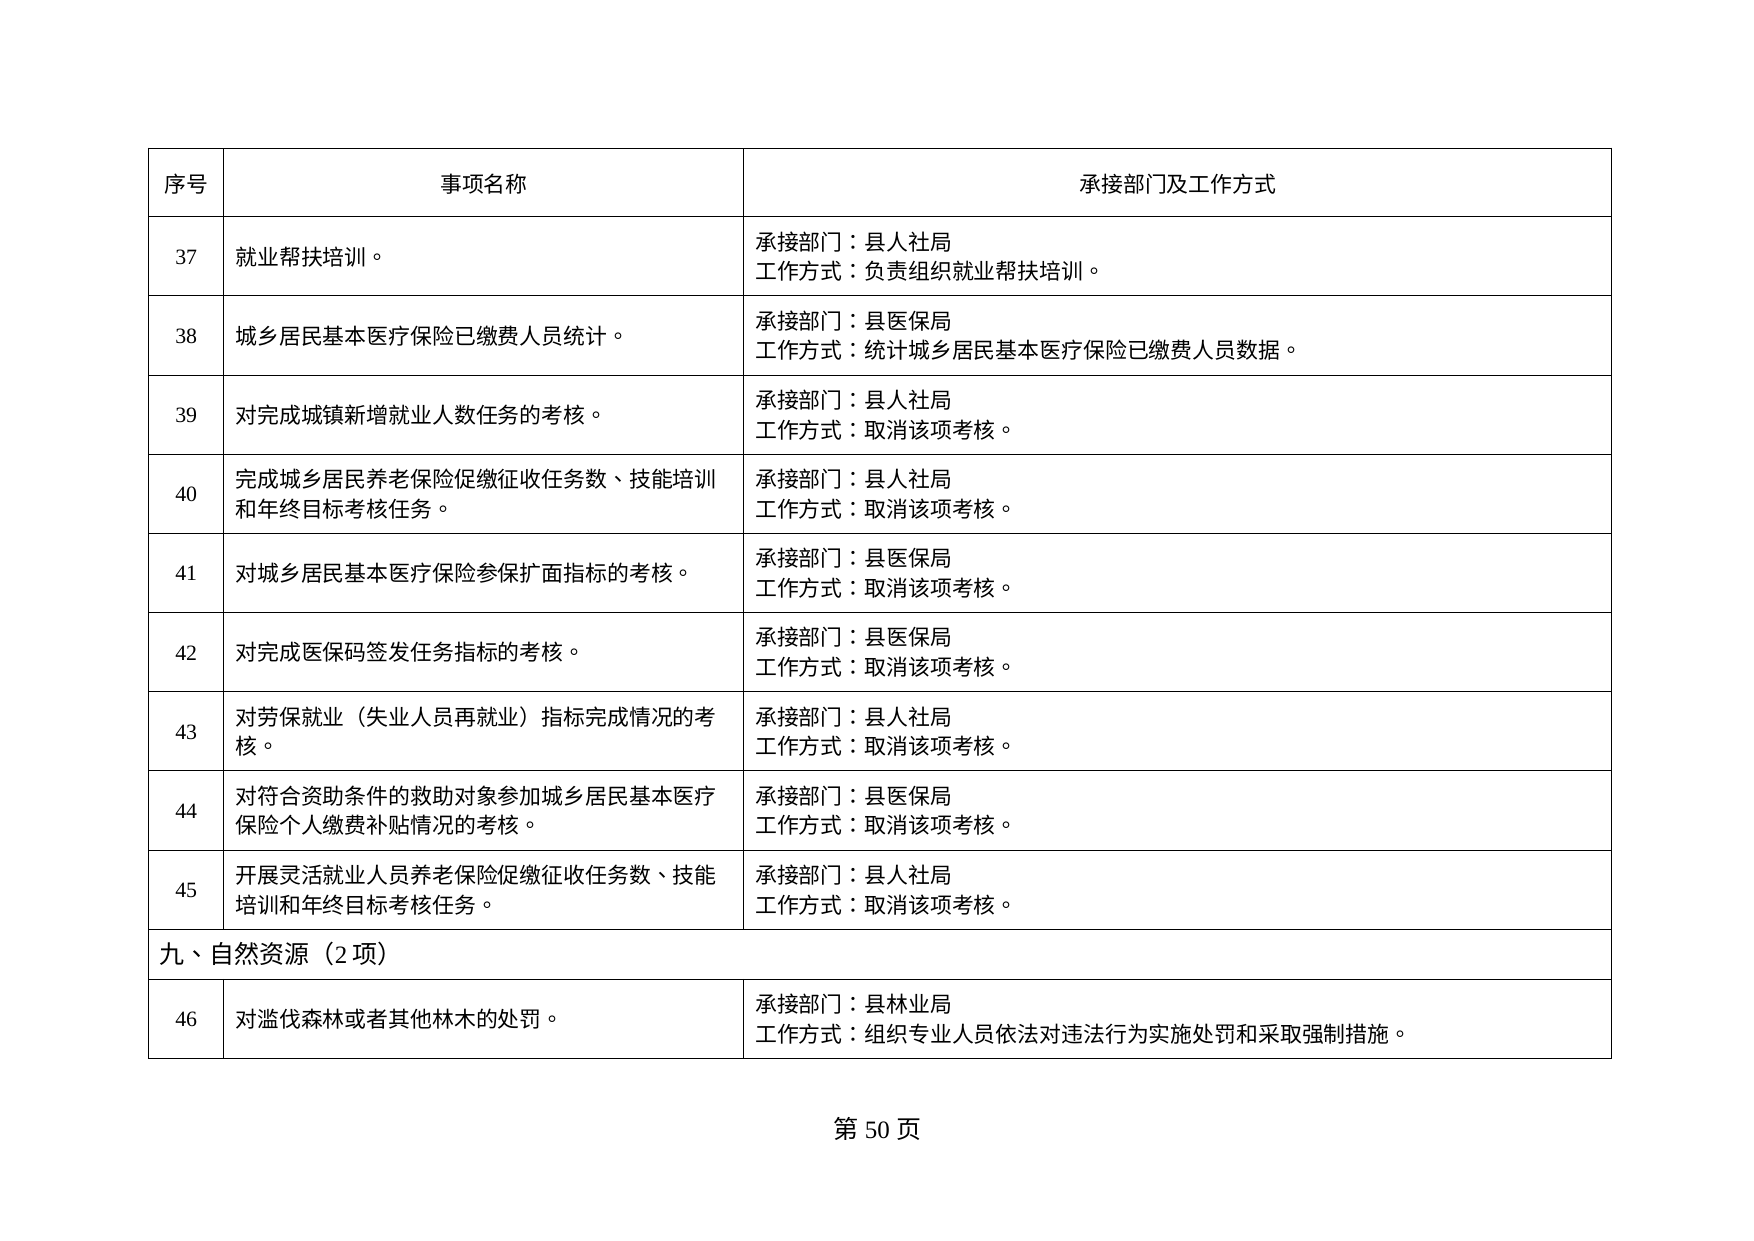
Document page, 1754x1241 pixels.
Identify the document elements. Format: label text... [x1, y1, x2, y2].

table_cell 承接部门：县人社局 工作方式：负责组织就业帮扶培训。 [744, 217, 1611, 295]
table_cell 对完成城镇新增就业人数任务的考核。 [224, 376, 743, 454]
table_header 承接部门及工作方式 [744, 149, 1611, 216]
table_cell 40 [149, 455, 223, 533]
table_cell 承接部门：县林业局 工作方式：组织专业人员依法对违法行为实施处罚和采取强制措施。 [744, 980, 1611, 1058]
table_cell 对城乡居民基本医疗保险参保扩面指标的考核。 [224, 534, 743, 612]
table_header 事项名称 [224, 149, 743, 216]
table_cell 对劳保就业（失业人员再就业）指标完成情况的考核。 [224, 692, 743, 770]
table_cell 承接部门：县医保局 工作方式：统计城乡居民基本医疗保险已缴费人员数据。 [744, 296, 1611, 374]
table_cell 开展灵活就业人员养老保险促缴征收任务数、技能培训和年终目标考核任务。 [224, 851, 743, 929]
table_cell 42 [149, 613, 223, 691]
table_cell 44 [149, 771, 223, 849]
table_cell 对完成医保码签发任务指标的考核。 [224, 613, 743, 691]
table_cell 承接部门：县医保局 工作方式：取消该项考核。 [744, 534, 1611, 612]
table_cell 承接部门：县医保局 工作方式：取消该项考核。 [744, 613, 1611, 691]
table_cell 39 [149, 376, 223, 454]
table_cell 43 [149, 692, 223, 770]
table_cell 九、自然资源（2项） [149, 930, 1611, 979]
table_cell 承接部门：县医保局 工作方式：取消该项考核。 [744, 771, 1611, 849]
table_cell 城乡居民基本医疗保险已缴费人员统计。 [224, 296, 743, 374]
table_header 序号 [149, 149, 223, 216]
table_cell 承接部门：县人社局 工作方式：取消该项考核。 [744, 851, 1611, 929]
table_cell 41 [149, 534, 223, 612]
table_cell 37 [149, 217, 223, 295]
table_cell 承接部门：县人社局 工作方式：取消该项考核。 [744, 455, 1611, 533]
table_cell 承接部门：县人社局 工作方式：取消该项考核。 [744, 376, 1611, 454]
table_cell 承接部门：县人社局 工作方式：取消该项考核。 [744, 692, 1611, 770]
table_cell 45 [149, 851, 223, 929]
table_cell 完成城乡居民养老保险促缴征收任务数、技能培训和年终目标考核任务。 [224, 455, 743, 533]
table_cell 对滥伐森林或者其他林木的处罚。 [224, 980, 743, 1058]
table_cell 46 [149, 980, 223, 1058]
table_cell 38 [149, 296, 223, 374]
table_cell 对符合资助条件的救助对象参加城乡居民基本医疗保险个人缴费补贴情况的考核。 [224, 771, 743, 849]
table_cell 就业帮扶培训。 [224, 217, 743, 295]
